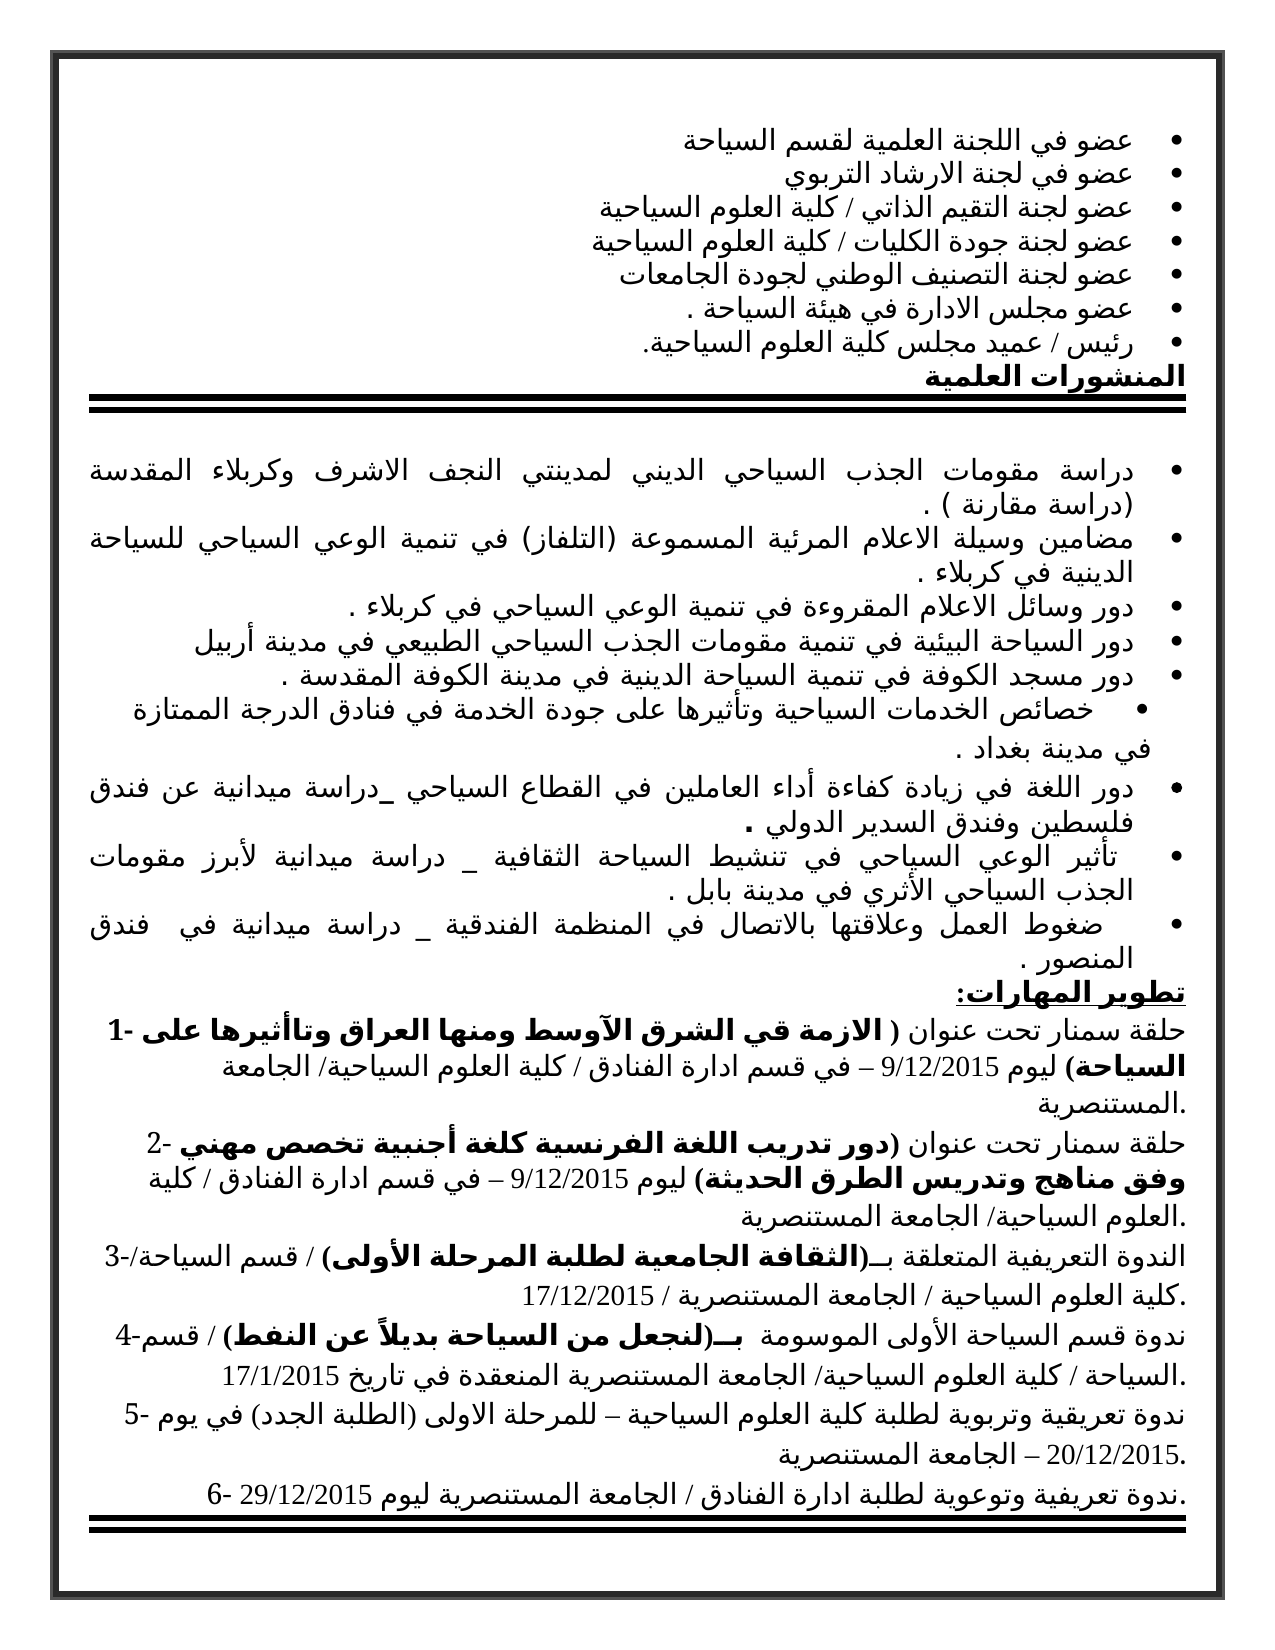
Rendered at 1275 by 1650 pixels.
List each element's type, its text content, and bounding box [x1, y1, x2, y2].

list عضو مجلس الادارة في هيئة السياحة . [89, 291, 1172, 325]
list دور السياحة البيئية في تنمية مقومات الجذب السياحي الطبيعي في مدينة أربيل [89, 624, 1172, 658]
list دراسة مقومات الجذب السياحي الديني لمدينتي النجف الاشرف وكربلاء المقدسة (دراسة مقارنة ) . [89, 453, 1172, 521]
list عضو لجنة التقيم الذاتي / كلية العلوم السياحية [89, 190, 1172, 224]
text تطوير المهارات: [89, 976, 1186, 1009]
list خصائص الخدمات السياحية وتأثيرها على جودة الخدمة في فنادق الدرجة الممتازة في مدينة بغداد . [89, 692, 1152, 765]
list رئيس / عميد مجلس كلية العلوم السياحية. [89, 325, 1172, 359]
text 2- حلقة سمنار تحت عنوان (دور تدريب اللغة الفرنسية كلغة أجنبية تخصص مهني وفق مناهج وتدريس الطرق الحديثة) ليوم 9/12/2015 – في قسم ادارة الفنادق / كلية العلوم السياحية/ الجامعة المستنصرية. [89, 1122, 1186, 1235]
list دور اللغة في زيادة كفاءة أداء العاملين في القطاع السياحي _دراسة ميدانية عن فندق فلسطين وفندق السدير الدولي . [89, 771, 1172, 839]
list عضو في لجنة الارشاد التربوي [89, 156, 1172, 190]
text 4-ندوة قسم السياحة الأولى الموسومة بــ(لنجعل من السياحة بديلاً عن النفط) / قسم السياحة / كلية العلوم السياحية/ الجامعة المستنصرية المنعقدة في تاريخ 17/1/2015. [89, 1314, 1186, 1394]
text المنشورات العلمية [89, 359, 1186, 394]
list ضغوط العمل وعلاقتها بالاتصال في المنظمة الفندقية _ دراسة ميدانية في فندق المنصور . [89, 907, 1172, 976]
list عضو لجنة جودة الكليات / كلية العلوم السياحية [89, 224, 1172, 257]
list عضو لجنة التصنيف الوطني لجودة الجامعات [89, 257, 1172, 291]
text 5- ندوة تعريقية وتربوية لطلبة كلية العلوم السياحية – للمرحلة الاولى (الطلبة الجدد) في يوم 20/12/2015 – الجامعة المستنصرية. [89, 1394, 1186, 1473]
list عضو في اللجنة العلمية لقسم السياحة [89, 123, 1172, 156]
list تأثير الوعي السياحي في تنشيط السياحة الثقافية _ دراسة ميدانية لأبرز مقومات الجذب السياحي الأثري في مدينة بابل . [89, 839, 1172, 907]
text 6- ندوة تعريفية وتوعوية لطلبة ادارة الفنادق / الجامعة المستنصرية ليوم 29/12/2015. [89, 1473, 1186, 1515]
text 1- حلقة سمنار تحت عنوان ( الازمة قي الشرق الآوسط ومنها العراق وتاأثيرها على السياحة) ليوم 9/12/2015 – في قسم ادارة الفنادق / كلية العلوم السياحية/ الجامعة المستنصرية. [89, 1009, 1186, 1122]
text 3-الندوة التعريفية المتعلقة بــ(الثقافة الجامعية لطلبة المرحلة الأولى) / قسم السياحة/ كلية العلوم السياحية / الجامعة المستنصرية / 17/12/2015. [89, 1235, 1186, 1314]
list دور مسجد الكوفة في تنمية السياحة الدينية في مدينة الكوفة المقدسة . [89, 658, 1172, 692]
list مضامين وسيلة الاعلام المرئية المسموعة (التلفاز) في تنمية الوعي السياحي للسياحة الدينية في كربلاء . [89, 521, 1172, 589]
list دور وسائل الاعلام المقروءة في تنمية الوعي السياحي في كربلاء . [89, 589, 1172, 624]
